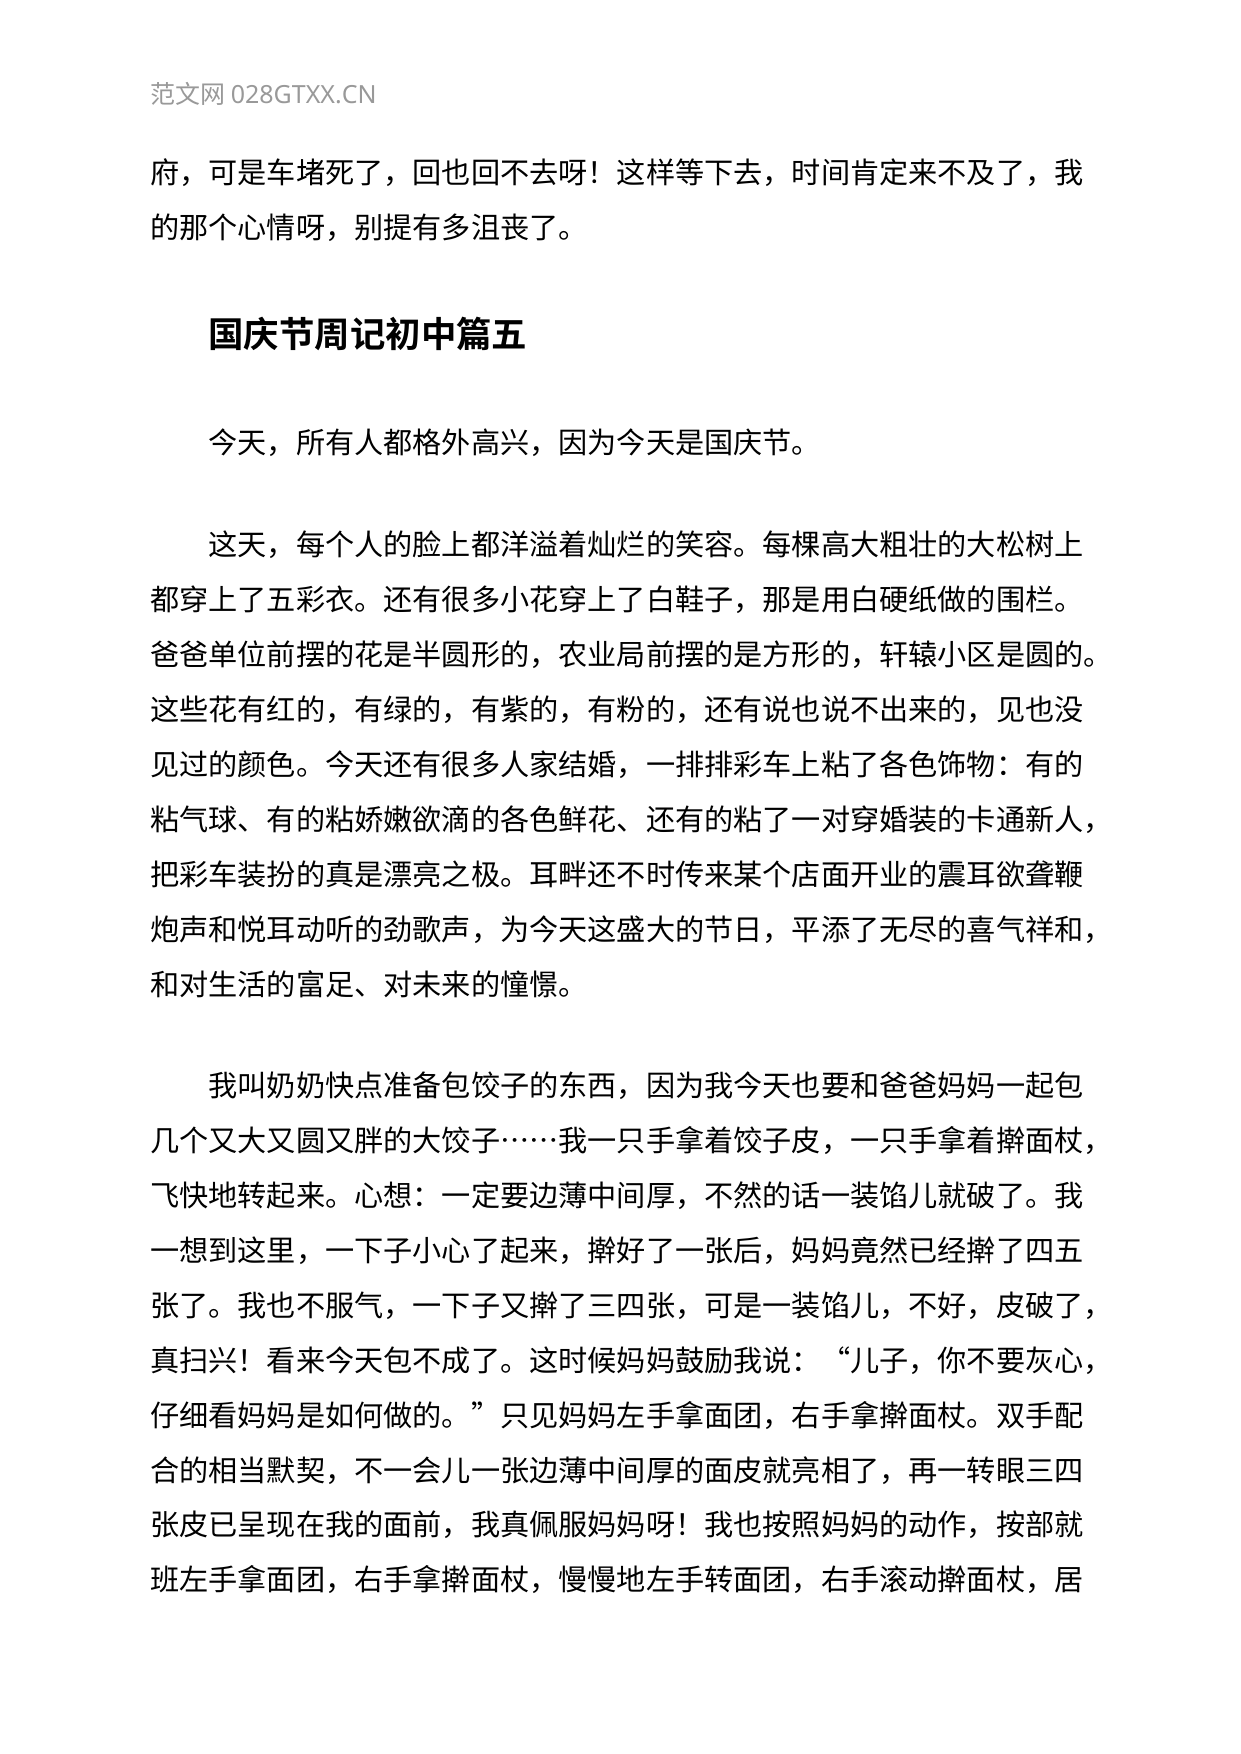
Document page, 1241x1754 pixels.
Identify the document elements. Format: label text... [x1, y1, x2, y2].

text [150, 1063, 1090, 1599]
text 今天，所有人都格外高兴，因为今天是国庆节。 [150, 420, 1090, 462]
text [150, 150, 1090, 247]
text 这天，每个人的脸上都洋溢着灿烂的笑容。每棵高大粗壮的大松树上都穿上了五彩衣。还有很多小花穿上了白鞋子，那是用白硬纸做的围栏。爸爸单位前摆的花是半圆形的，农业局前摆的是方形的，轩辕小区是圆的。这些花有红的，有绿的，有紫的，有粉的，还有说也说不出来的，见也没见过的颜色。今天还有很多人家结婚，一排排彩车上粘了各色饰物：有的粘气球、有的粘娇嫩欲滴的各色鲜花、还有的粘了一对穿婚装的卡通新人，把彩车装扮的真是漂亮之极。耳畔还不时传来某个店面开业的震耳欲聋鞭炮声和悦耳动听的劲歌声，为今天这盛大的节日，平添了无尽的喜气祥和，和对生活的富足、对未来的憧憬。 [150, 522, 1090, 1003]
text 国庆节周记初中篇五 [150, 307, 1090, 358]
